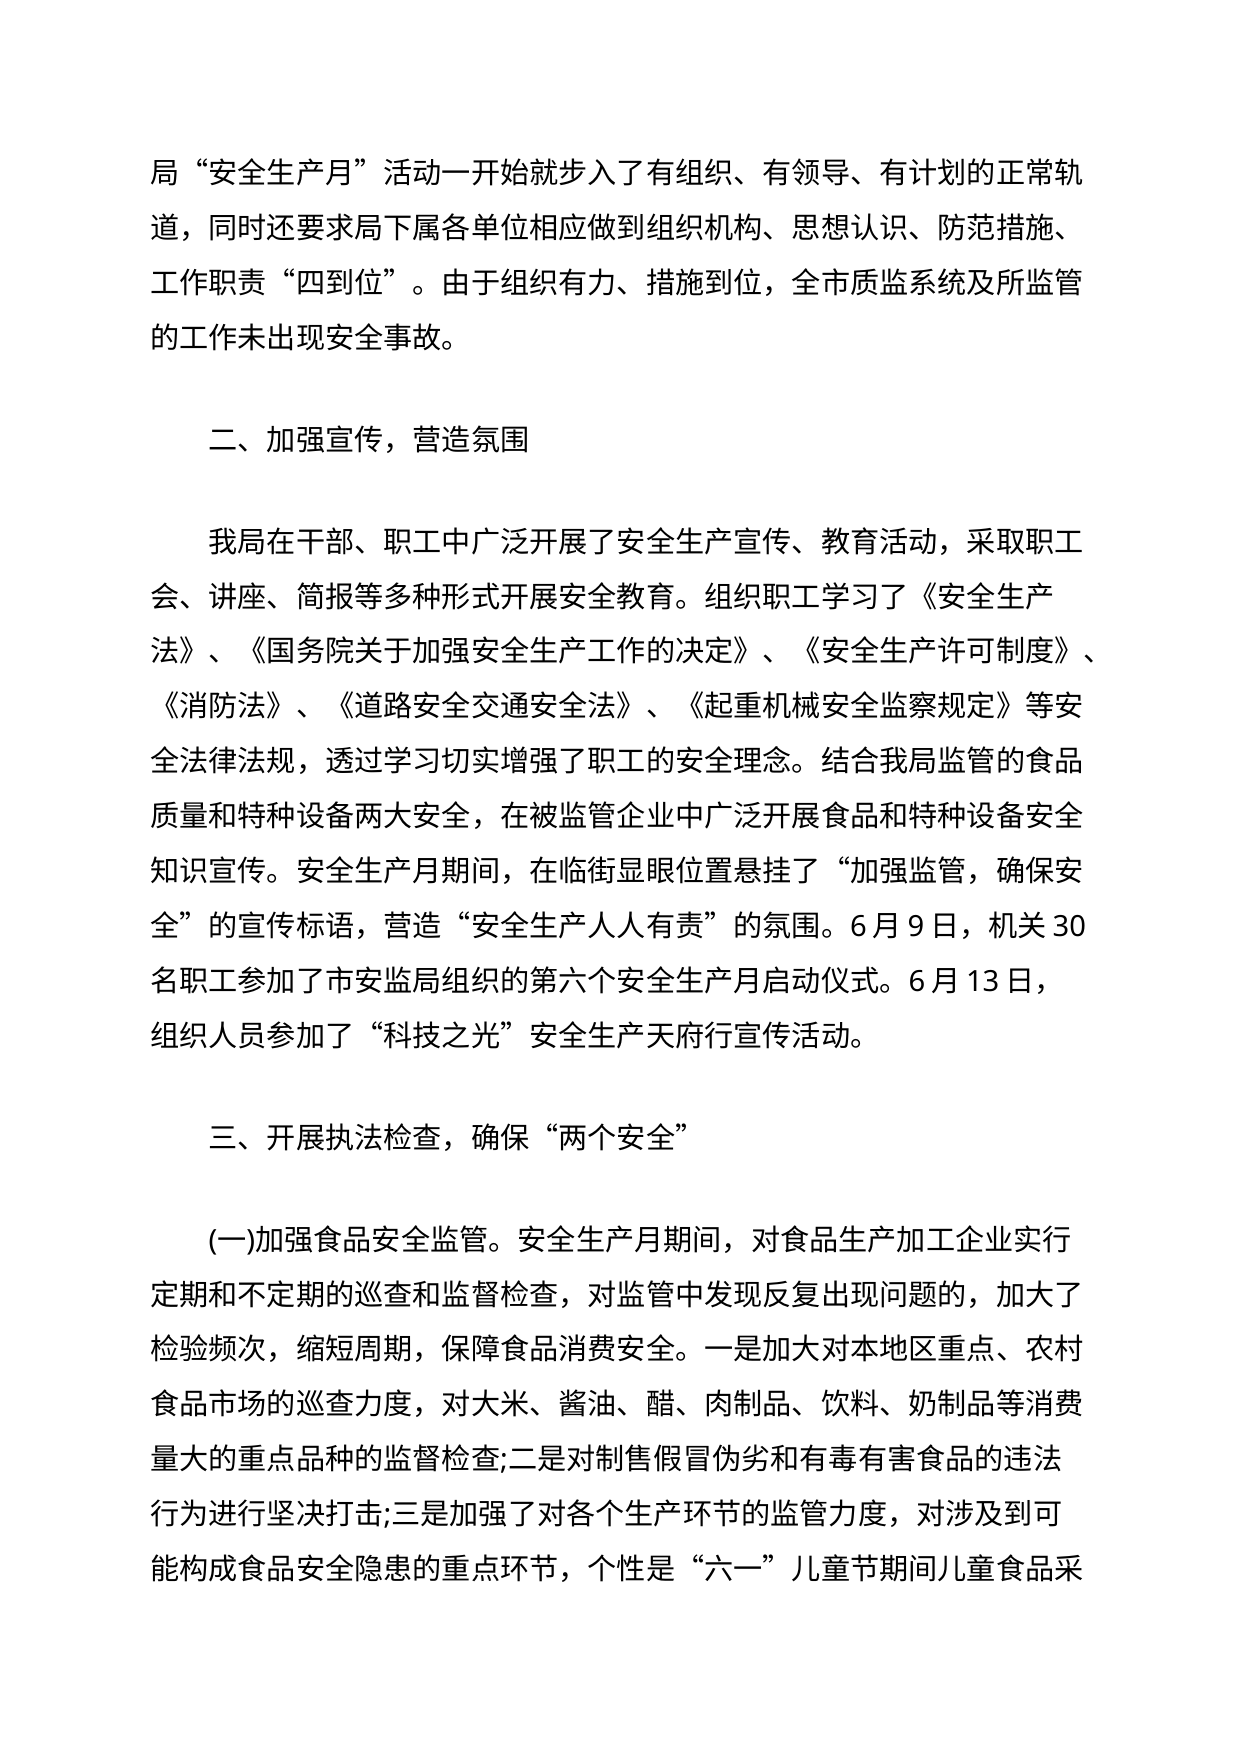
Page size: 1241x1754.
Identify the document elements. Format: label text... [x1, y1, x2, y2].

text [150, 1216, 1090, 1588]
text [150, 150, 1090, 357]
text 二、加强宣传，营造氛围 [150, 416, 1090, 459]
text 我局在干部、职工中广泛开展了安全生产宣传、教育活动，采取职工会、讲座、简报等多种形式开展安全教育。组织职工学习了《安全生产法》、《国务院关于加强安全生产工作的决定》、《安全生产许可制度》、《消防法》、《道路安全交通安全法》、《起重机械安全监察规定》等安全法律法规，透过学习切实增强了职工的安全理念。结合我局监管的食品质量和特种设备两大安全，在被监管企业中广泛开展食品和特种设备安全知识宣传。安全生产月期间，在临街显眼位置悬挂了“加强监管，确保安全”的宣传标语，营造“安全生产人人有责”的氛围。6月9日，机关30名职工参加了市安监局组织的第六个安全生产月启动仪式。6月13日，组织人员参加了“科技之光”安全生产天府行宣传活动。 [150, 518, 1090, 1055]
text 三、开展执法检查，确保“两个安全” [150, 1114, 1090, 1157]
